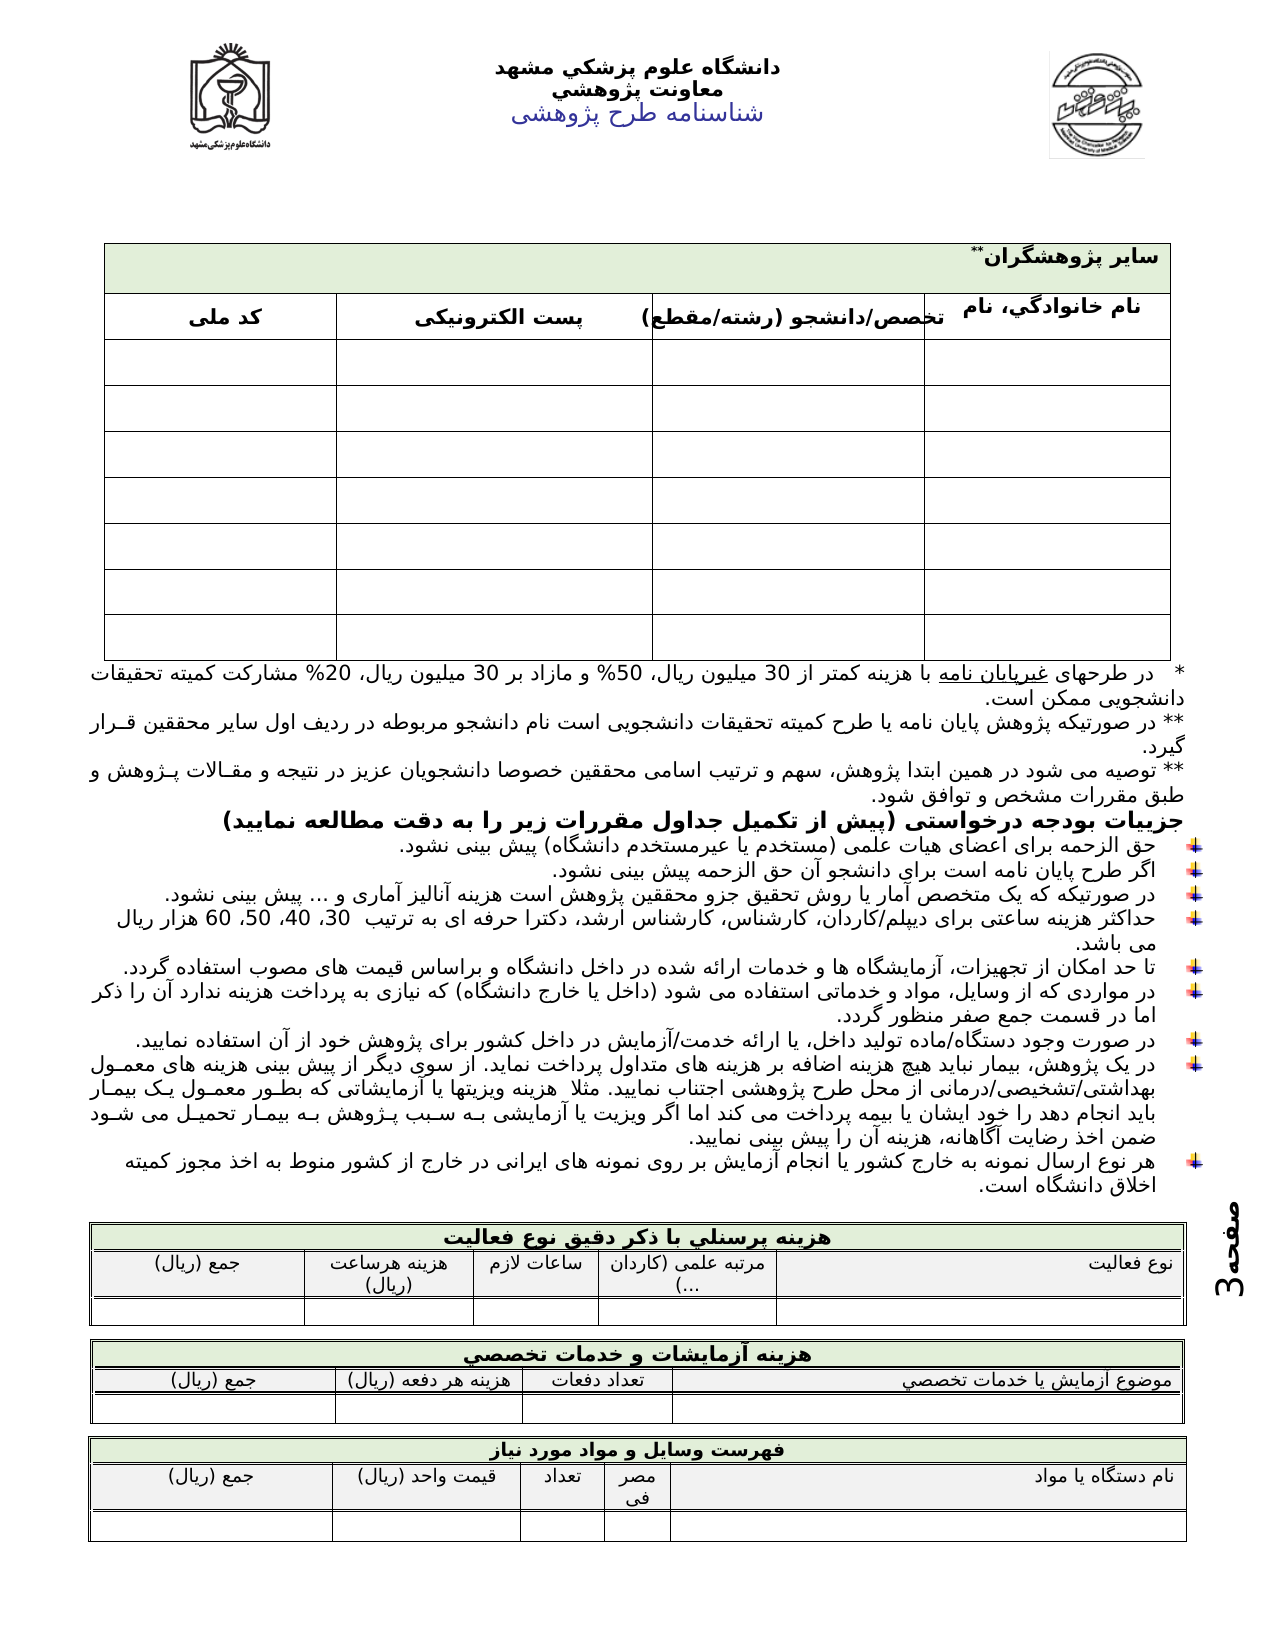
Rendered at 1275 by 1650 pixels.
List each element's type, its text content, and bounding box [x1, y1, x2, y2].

text * در طرحهای غیرپایان نامه با هزینه کمتر از 30 میلیون ریال، 50% و مازاد بر 30 میلیون ریال، 20% مشارکت کمیته تحقیقات دانشجویی ممکن است. [90, 661, 1185, 710]
list در مواردی که از وسایل، مواد و خدماتی استفاده می شود (داخل یا خارج دانشگاه) که نیازی به پرداخت هزینه ندارد آن را ذکر اما در قسمت جمع صفر منظور گردد. [90, 979, 1185, 1028]
table_cell تعداد [521, 1465, 604, 1509]
table_cell جمع (ريال) [89, 1462, 332, 1509]
table_cell [336, 1395, 522, 1423]
table_cell [105, 340, 336, 385]
table_cell [337, 524, 652, 568]
table_cell [90, 1296, 304, 1325]
table_cell کد ملی [105, 294, 336, 339]
table_cell جمع (ريال) [93, 1366, 335, 1391]
table_cell [653, 340, 924, 385]
list تا حد امکان از تجهیزات، آزمایشگاه ها و خدمات ارائه شده در داخل دانشگاه و براساس قیمت های مصوب استفاده گردد. [90, 955, 1185, 979]
table_cell [925, 478, 1170, 523]
table_cell نام خانوادگي، نام [925, 294, 1170, 339]
table_cell [337, 478, 652, 523]
table_cell [305, 1299, 473, 1325]
table_cell [105, 524, 336, 568]
picture [1048, 51, 1145, 160]
text ** در صورتیکه پژوهش پایان نامه یا طرح کمیته تحقیقات دانشجویی است نام دانشجو مربوطه در ردیف اول سایر محققین قرار گیرد. [90, 710, 1185, 758]
table_cell [105, 615, 336, 660]
table_cell [337, 615, 652, 660]
table_cell پست الکترونیکی [337, 294, 652, 339]
table_cell [671, 1512, 1186, 1541]
table_cell [474, 1299, 598, 1325]
table_cell [93, 1391, 335, 1423]
table_cell [337, 570, 652, 614]
table_cell [337, 432, 652, 477]
table_cell تعداد دفعات [523, 1370, 672, 1391]
table_header فهرست وسايل و مواد مورد نیاز [91, 1439, 1186, 1462]
table_header سایر پژوهشگران** [105, 244, 1170, 293]
text ** توصیه می شود در همین ابتدا پژوهش، سهم و ترتیب اسامی محققین خصوصا دانشجویان عزیز در نتیجه و مقالات پژوهش و طبق مقررات مشخص و توافق شود. [90, 758, 1185, 807]
list حق الزحمه برای اعضای هیات علمی (مستخدم یا عیرمستخدم دانشگاه) پیش بینی نشود. [90, 833, 1185, 858]
table_cell موضوع آزمايش يا خدمات تخصصي [673, 1366, 1182, 1391]
table_cell [105, 478, 336, 523]
table_cell [523, 1395, 672, 1423]
table_cell [105, 386, 336, 431]
table_header هزينه آزمايشات و خدمات تخصصي [93, 1342, 1182, 1366]
table_cell [333, 1512, 520, 1541]
table_cell [653, 615, 924, 660]
table_cell مرتبه علمی (کاردان ...) [599, 1252, 776, 1296]
table_cell هزینه هرساعت (ريال) [305, 1252, 473, 1296]
table_cell [105, 432, 336, 477]
list در صورت وجود دستگاه/ماده تولید داخل، یا ارائه خدمت/آزمایش در داخل کشور برای پژوهش خود از آن استفاده نمایید. [90, 1028, 1185, 1052]
table_header هزينه پرسنلي با ذكر دقیق نوع فعالیت [92, 1225, 1183, 1249]
table_cell [337, 340, 652, 385]
list در یک پژوهش، بیمار نباید هیچ هزینه اضافه بر هزینه های متداول پرداخت نماید. از سوی دیگر از پیش بینی هزینه های معمول بهداشتی/تشخیصی/درمانی از محل طرح پژوهشی اجتناب نمایید. مثلا هزینه ویزیتها یا آزمایشاتی که بطور معمول یک بیمار باید انجام دهد را خود ایشان یا بیمه پرداخت می کند اما اگر ویزیت یا آزمایشی به سبب پژوهش به بیمار تحمیل می شود ضمن اخذ رضایت آگاهانه، هزینه آن را پیش بینی نمایید. [90, 1052, 1185, 1149]
table_cell [653, 570, 924, 614]
picture [1186, 1151, 1203, 1169]
table_cell [925, 615, 1170, 660]
table_cell [925, 340, 1170, 385]
picture [1186, 1054, 1203, 1072]
table_cell [925, 386, 1170, 431]
table_cell [89, 1509, 332, 1541]
table_cell جمع (ريال) [90, 1249, 304, 1296]
picture [1186, 860, 1203, 878]
table_cell ساعات لازم [474, 1252, 598, 1296]
table_cell [925, 570, 1170, 614]
table_cell مصرفی [605, 1465, 670, 1509]
table_cell [925, 432, 1170, 477]
table_cell [105, 570, 336, 614]
table_cell نام دستگاه يا مواد [671, 1465, 1186, 1509]
list هر نوع ارسال نمونه به خارج کشور یا انجام آزمایش بر روی نمونه های ایرانی در خارج از کشور منوط به اخذ مجوز کمیته اخلاق دانشگاه است. [90, 1149, 1185, 1198]
table_cell [777, 1296, 1185, 1325]
table_cell [521, 1512, 604, 1541]
table_cell [599, 1299, 776, 1325]
text جزییات بودجه درخواستی (پیش از تکمیل جداول مقررات زیر را به دقت مطالعه نمایید) [60, 807, 1185, 833]
table_cell نوع فعاليت [777, 1249, 1185, 1296]
list اگر طرح پایان نامه است برای دانشجو آن حق الزحمه پیش بینی نشود. [90, 858, 1185, 882]
picture [1186, 909, 1203, 926]
picture [1186, 981, 1203, 999]
table_cell [673, 1391, 1182, 1423]
picture [1186, 884, 1203, 902]
table_cell هزينه هر دفعه (ريال) [336, 1370, 522, 1391]
picture [1186, 836, 1203, 853]
table_cell [653, 524, 924, 568]
list در صورتیکه که یک متخصص آمار یا روش تحقیق جزو محققین پژوهش است هزینه آنالیز آماری و ... پیش بینی نشود. [90, 882, 1185, 906]
table_cell [653, 432, 924, 477]
picture [1186, 1030, 1203, 1047]
table_cell قيمت واحد (ريال) [333, 1465, 520, 1509]
table_cell [605, 1512, 670, 1541]
table_cell تخصص/دانشجو (رشته/مقطع) [653, 294, 924, 339]
picture [1186, 957, 1203, 975]
table_cell [925, 524, 1170, 568]
table_cell [653, 386, 924, 431]
table_cell [653, 478, 924, 523]
table_cell [337, 386, 652, 431]
picture [178, 43, 282, 159]
list حداکثر هزینه ساعتی برای دیپلم/کاردان، کارشناس، کارشناس ارشد، دکترا حرفه ای به ترتیب 30، 40، 50، 60 هزار ریال می باشد. [90, 906, 1185, 955]
